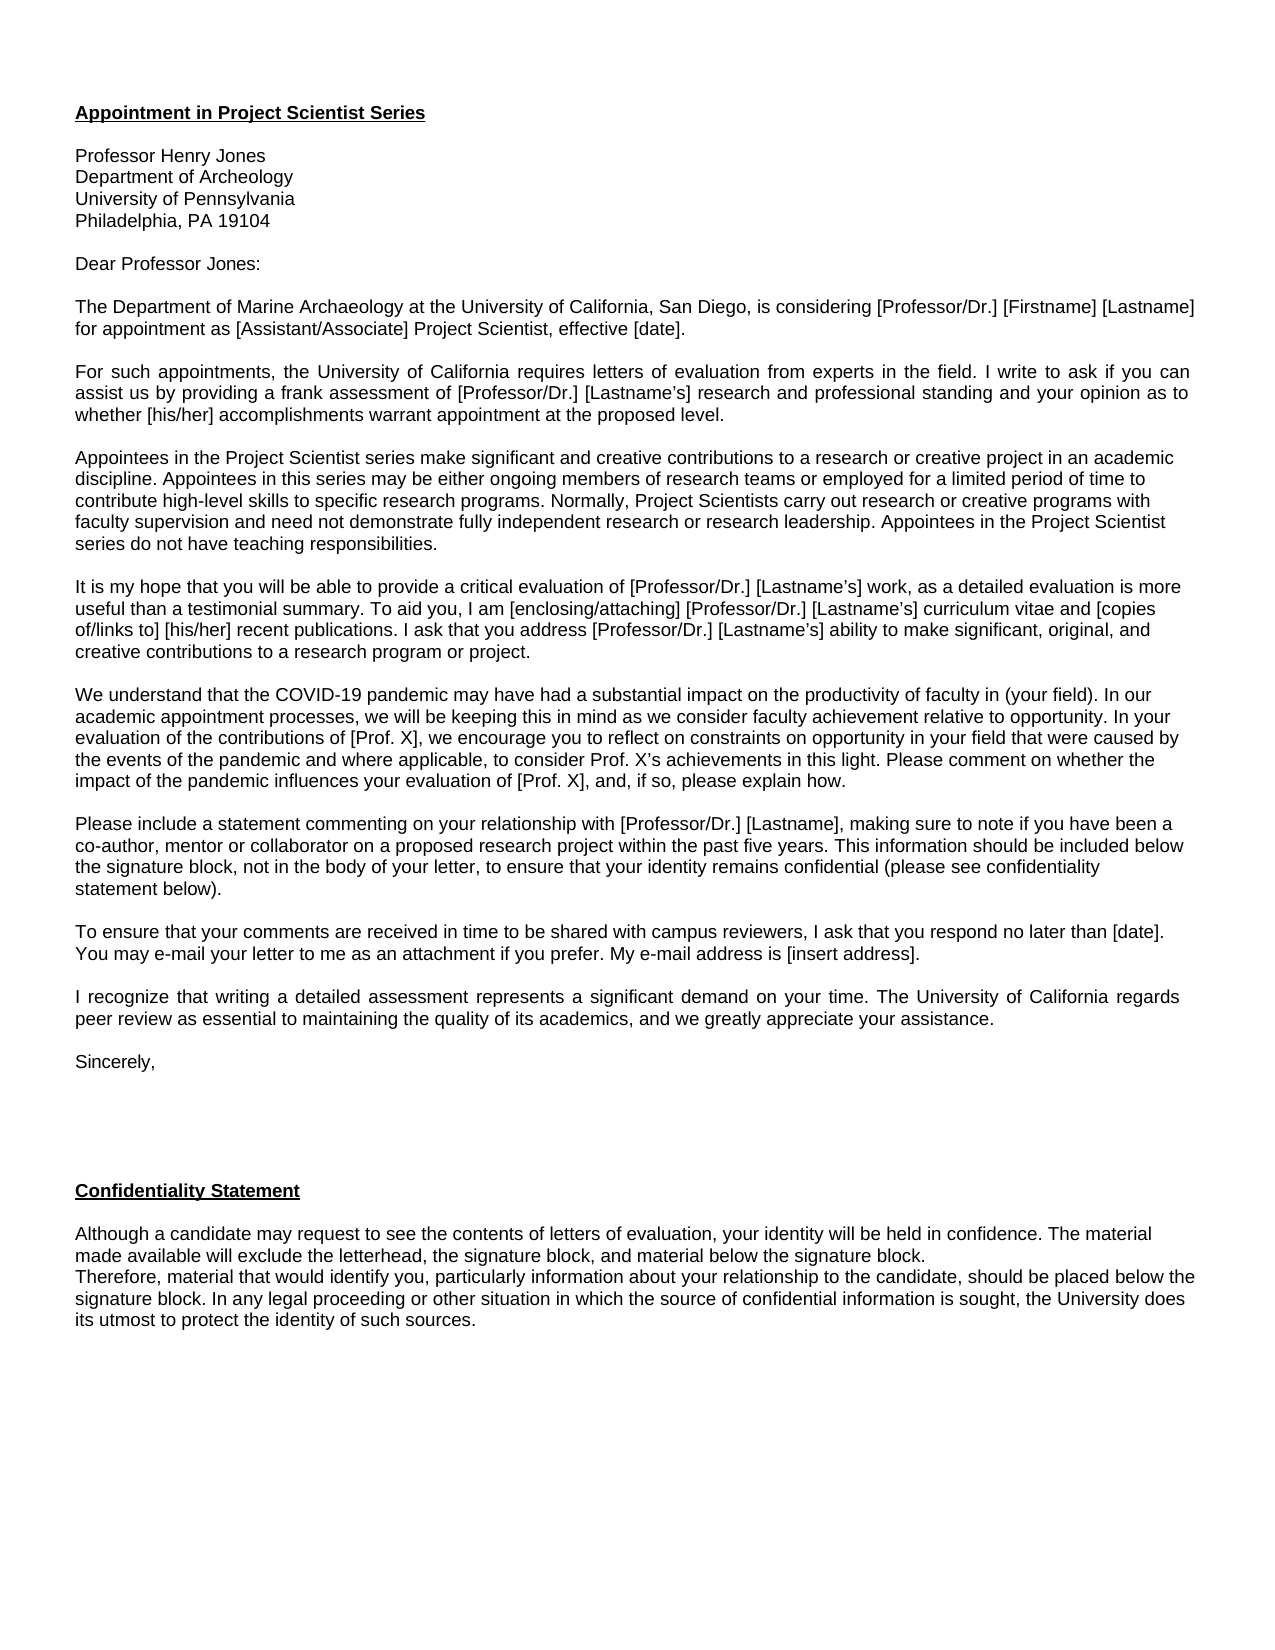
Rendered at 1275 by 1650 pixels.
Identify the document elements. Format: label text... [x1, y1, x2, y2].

text Dear Professor Jones: [75, 253, 1200, 274]
subtitle Appointment in Project Scientist Series [75, 102, 1200, 123]
text Although a candidate may request to see the contents of letters of evaluation, your identity will be held in confidence. The material made available will exclude the letterhead, the signature block, and material below the signature block. [75, 1223, 1187, 1266]
text It is my hope that you will be able to provide a critical evaluation of [Professor/Dr.] [Lastname’s] work, as a detailed evaluation is more useful than a testimonial summary. To aid you, I am [enclosing/attaching] [Professor/Dr.] [Lastname’s] curriculum vitae and [copies of/links to] [his/her] recent publications. I ask that you address [Professor/Dr.] [Lastname’s] ability to make significant, original, and creative contributions to a research program or project. [75, 576, 1200, 662]
text For such appointments, the University of California requires letters of evaluation from experts in the field. I write to ask if you can assist us by providing a frank assessment of [Professor/Dr.] [Lastname’s] research and professional standing and your opinion as to whether [his/her] accomplishments warrant appointment at the proposed level. [75, 360, 1190, 425]
text Sincerely, [75, 1050, 1200, 1072]
text The Department of Marine Archaeology at the University of California, San Diego, is considering [Professor/Dr.] [Firstname] [Lastname] for appointment as [Assistant/Associate] Project Scientist, effective [date]. [75, 296, 1200, 339]
text I recognize that writing a detailed assessment represents a significant demand on your time. The University of California regards peer review as essential to maintaining the quality of its academics, and we greatly appreciate your assistance. [75, 986, 1181, 1029]
text We understand that the COVID-19 pandemic may have had a substantial impact on the productivity of faculty in (your field). In our academic appointment processes, we will be keeping this in mind as we consider faculty achievement relative to opportunity. In your evaluation of the contributions of [Prof. X], we encourage you to reflect on constraints on opportunity in your field that were caused by the events of the pandemic and where applicable, to consider Prof. X’s achievements in this light. Please comment on whether the impact of the pandemic influences your evaluation of [Prof. X], and, if so, please explain how. [75, 684, 1187, 792]
text Appointees in the Project Scientist series make significant and creative contributions to a research or creative project in an academic discipline. Appointees in this series may be either ongoing members of research teams or employed for a limited period of time to contribute high-level skills to specific research programs. Normally, Project Scientists carry out research or creative programs with faculty supervision and need not demonstrate fully independent research or research leadership. Appointees in the Project Scientist series do not have teaching responsibilities. [75, 447, 1200, 554]
text Please include a statement commenting on your relationship with [Professor/Dr.] [Lastname], making sure to note if you have been a co-author, mentor or collaborator on a proposed research project within the past five years. This information should be included below the signature block, not in the body of your letter, to ensure that your identity remains confidential (please see confidentiality statement below). [75, 813, 1187, 899]
text To ensure that your comments are received in time to be shared with campus reviewers, I ask that you respond no later than [date]. You may e-mail your letter to me as an attachment if you prefer. My e-mail address is [insert address]. [75, 921, 1187, 964]
subtitle Confidentiality Statement [75, 1180, 1200, 1201]
text Professor Henry Jones Department of Archeology University of Pennsylvania Philadelphia, PA 19104 [75, 145, 362, 231]
text Therefore, material that would identify you, particularly information about your relationship to the candidate, should be placed below the signature block. In any legal proceeding or other situation in which the source of confidential information is sought, the University does its utmost to protect the identity of such sources. [75, 1266, 1200, 1331]
